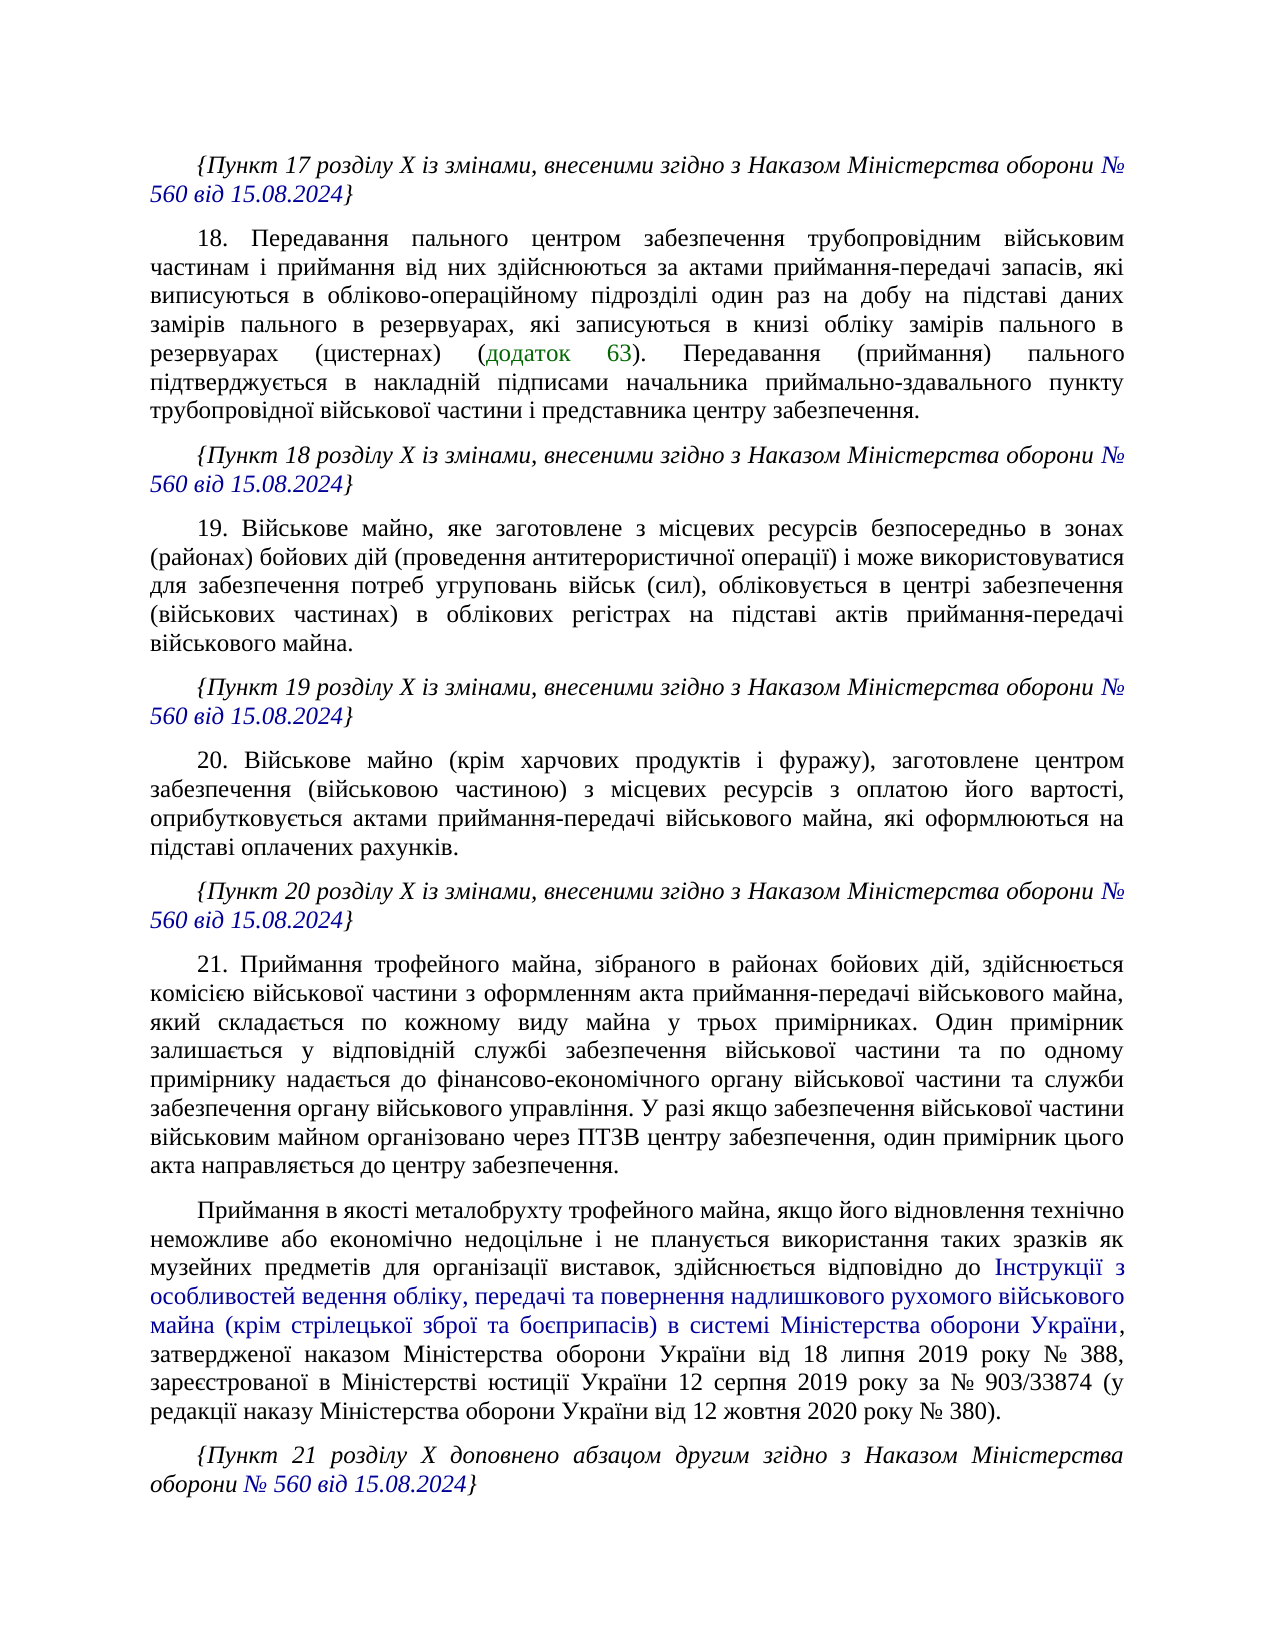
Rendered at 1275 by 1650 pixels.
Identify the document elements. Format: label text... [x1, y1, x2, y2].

text Приймання в якості металобрухту трофейного майна, якщо його відновлення технічно неможливе або економічно недоцільне і не планується використання таких зразків як музейних предметів для організації виставок, здійснюється відповідно до Інструкції з особливостей ведення обліку, передачі та повернення надлишкового рухомого військового майна (крім стрілецької зброї та боєприпасів) в системі Міністерства оборони України, затвердженої наказом Міністерства оборони України від 18 липня 2019 року № 388, зареєстрованої в Міністерстві юстиції України 12 серпня 2019 року за № 903/33874 (у редакції наказу Міністерства оборони України від 12 жовтня 2020 року № 380). [150, 1195, 1125, 1425]
text 20. Військове майно (крім харчових продуктів і фуражу), заготовлене центром забезпечення (військовою частиною) з місцевих ресурсів з оплатою його вартості, оприбутковується актами приймання-передачі військового майна, які оформлюються на підставі оплачених рахунків. [150, 746, 1125, 861]
text {Пункт 18 розділу X із змінами, внесеними згідно з Наказом Міністерства оборони № 560 від 15.08.2024} [150, 440, 1125, 497]
text {Пункт 20 розділу X із змінами, внесеними згідно з Наказом Міністерства оборони № 560 від 15.08.2024} [150, 876, 1125, 934]
text 18. Передавання пального центром забезпечення трубопровідним військовим частинам і приймання від них здійснюються за актами приймання-передачі запасів, які виписуються в обліково-операційному підрозділі один раз на добу на підставі даних замірів пального в резервуарах, які записуються в книзі обліку замірів пального в резервуарах (цистернах) (додаток 63). Передавання (приймання) пального підтверджується в накладній підписами начальника приймально-здавального пункту трубопровідної військової частини і представника центру забезпечення. [150, 223, 1125, 424]
text 21. Приймання трофейного майна, зібраного в районах бойових дій, здійснюється комісією військової частини з оформленням акта приймання-передачі військового майна, який складається по кожному виду майна у трьох примірниках. Один примірник залишається у відповідній службі забезпечення військової частини та по одному примірнику надається до фінансово-економічного органу військової частини та служби забезпечення органу військового управління. У разі якщо забезпечення військової частини військовим майном організовано через ПТЗВ центру забезпечення, один примірник цього акта направляється до центру забезпечення. [150, 949, 1125, 1179]
text {Пункт 21 розділу X доповнено абзацом другим згідно з Наказом Міністерства оборони № 560 від 15.08.2024} [150, 1441, 1125, 1498]
text 19. Військове майно, яке заготовлене з місцевих ресурсів безпосередньо в зонах (районах) бойових дій (проведення антитерористичної операції) і може використовуватися для забезпечення потреб угруповань військ (сил), обліковується в центрі забезпечення (військових частинах) в облікових регістрах на підставі актів приймання-передачі військового майна. [150, 513, 1125, 657]
text {Пункт 19 розділу X із змінами, внесеними згідно з Наказом Міністерства оборони № 560 від 15.08.2024} [150, 672, 1125, 730]
text {Пункт 17 розділу X із змінами, внесеними згідно з Наказом Міністерства оборони № 560 від 15.08.2024} [150, 150, 1125, 207]
